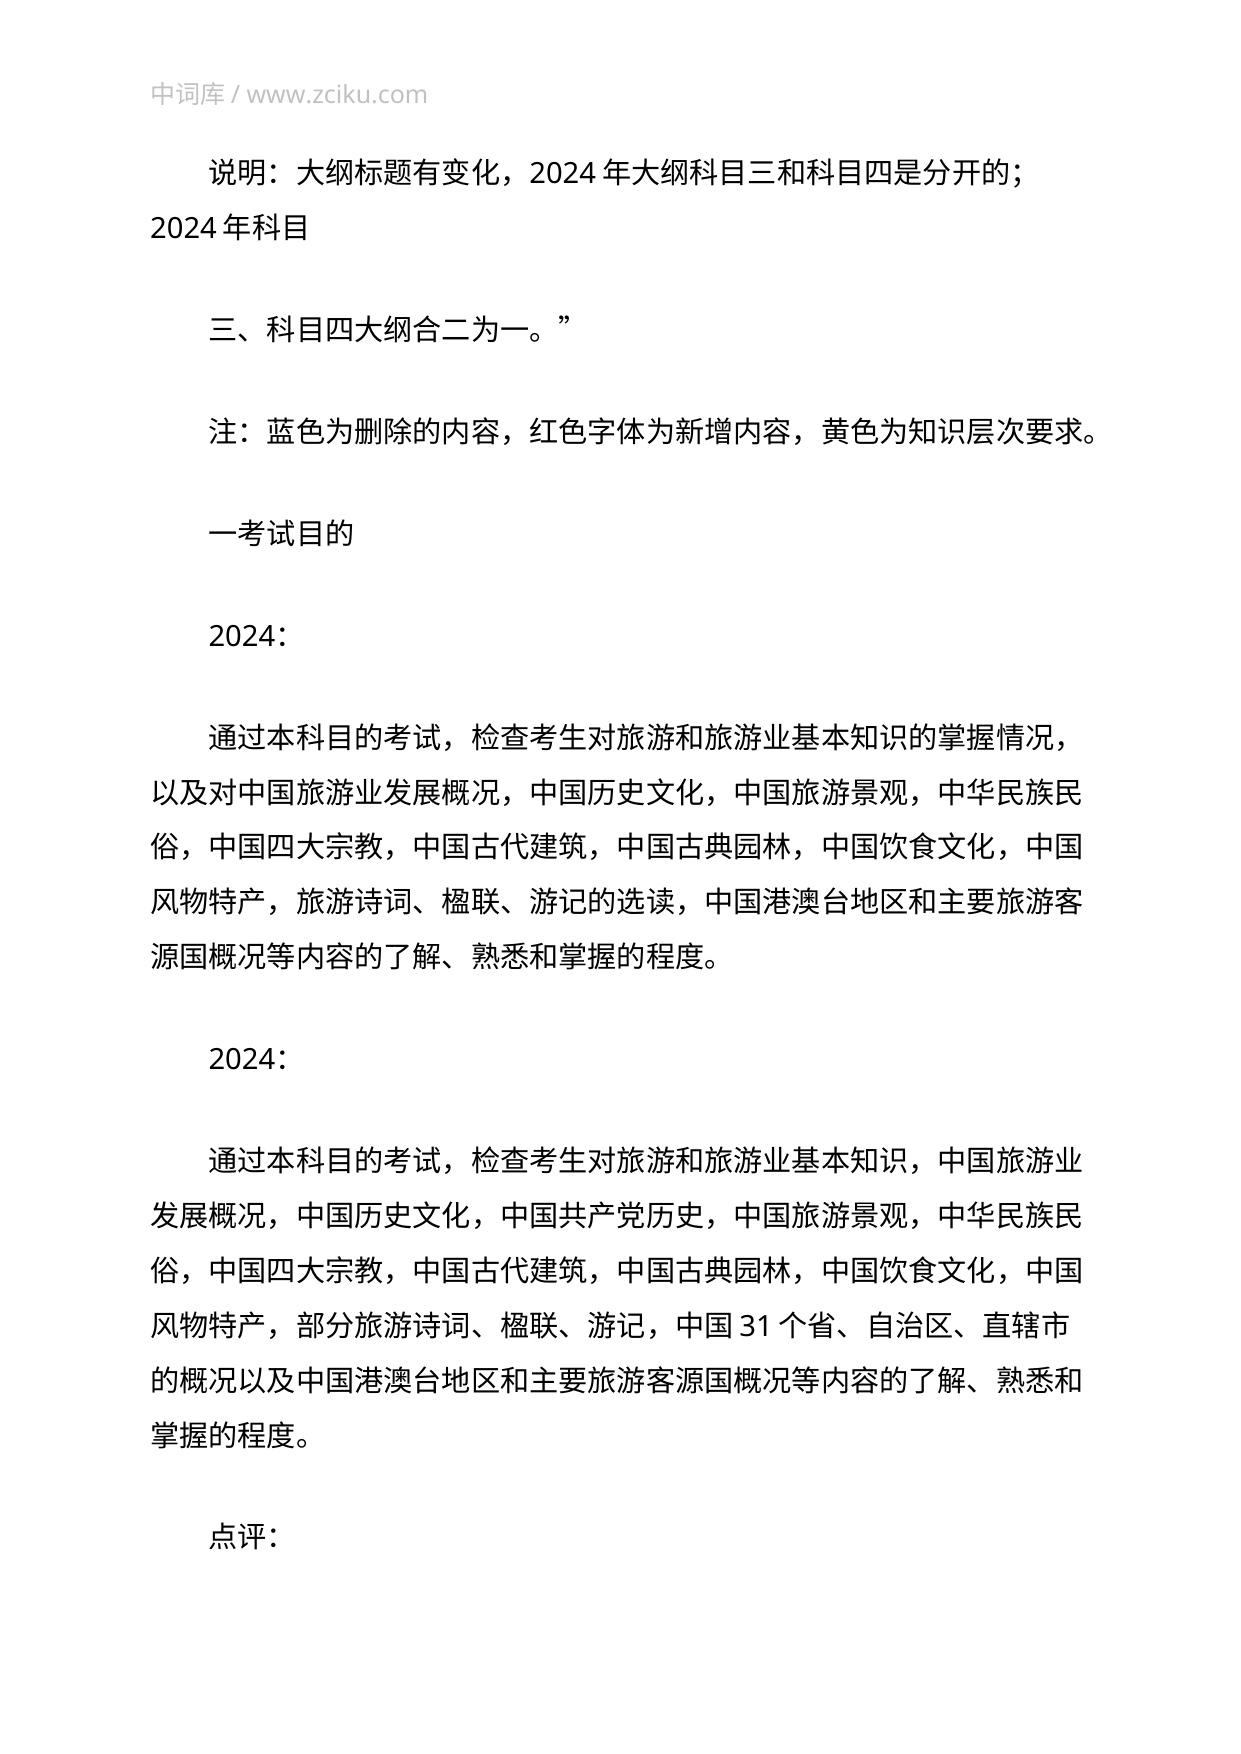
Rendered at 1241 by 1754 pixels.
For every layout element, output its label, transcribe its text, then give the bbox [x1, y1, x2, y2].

text 2024： [150, 1036, 1090, 1078]
text 通过本科目的考试，检查考生对旅游和旅游业基本知识的掌握情况，以及对中国旅游业发展概况，中国历史文化，中国旅游景观，中华民族民俗，中国四大宗教，中国古代建筑，中国古典园林，中国饮食文化，中国风物特产，旅游诗词、楹联、游记的选读，中国港澳台地区和主要旅游客源国概况等内容的了解、熟悉和掌握的程度。 [150, 714, 1090, 976]
text 注：蓝色为删除的内容，红色字体为新增内容，黄色为知识层次要求。 [150, 409, 1090, 451]
text 三、科目四大纲合二为一。” [150, 307, 1090, 349]
text 点评： [150, 1514, 1090, 1556]
text 说明：大纲标题有变化，2024年大纲科目三和科目四是分开的；2024年科目 [150, 150, 1090, 247]
text 2024： [150, 612, 1090, 655]
text 一考试目的 [150, 511, 1090, 553]
text 通过本科目的考试，检查考生对旅游和旅游业基本知识，中国旅游业发展概况，中国历史文化，中国共产党历史，中国旅游景观，中华民族民俗，中国四大宗教，中国古代建筑，中国古典园林，中国饮食文化，中国风物特产，部分旅游诗词、楹联、游记，中国31个省、自治区、直辖市的概况以及中国港澳台地区和主要旅游客源国概况等内容的了解、熟悉和掌握的程度。 [150, 1138, 1090, 1454]
